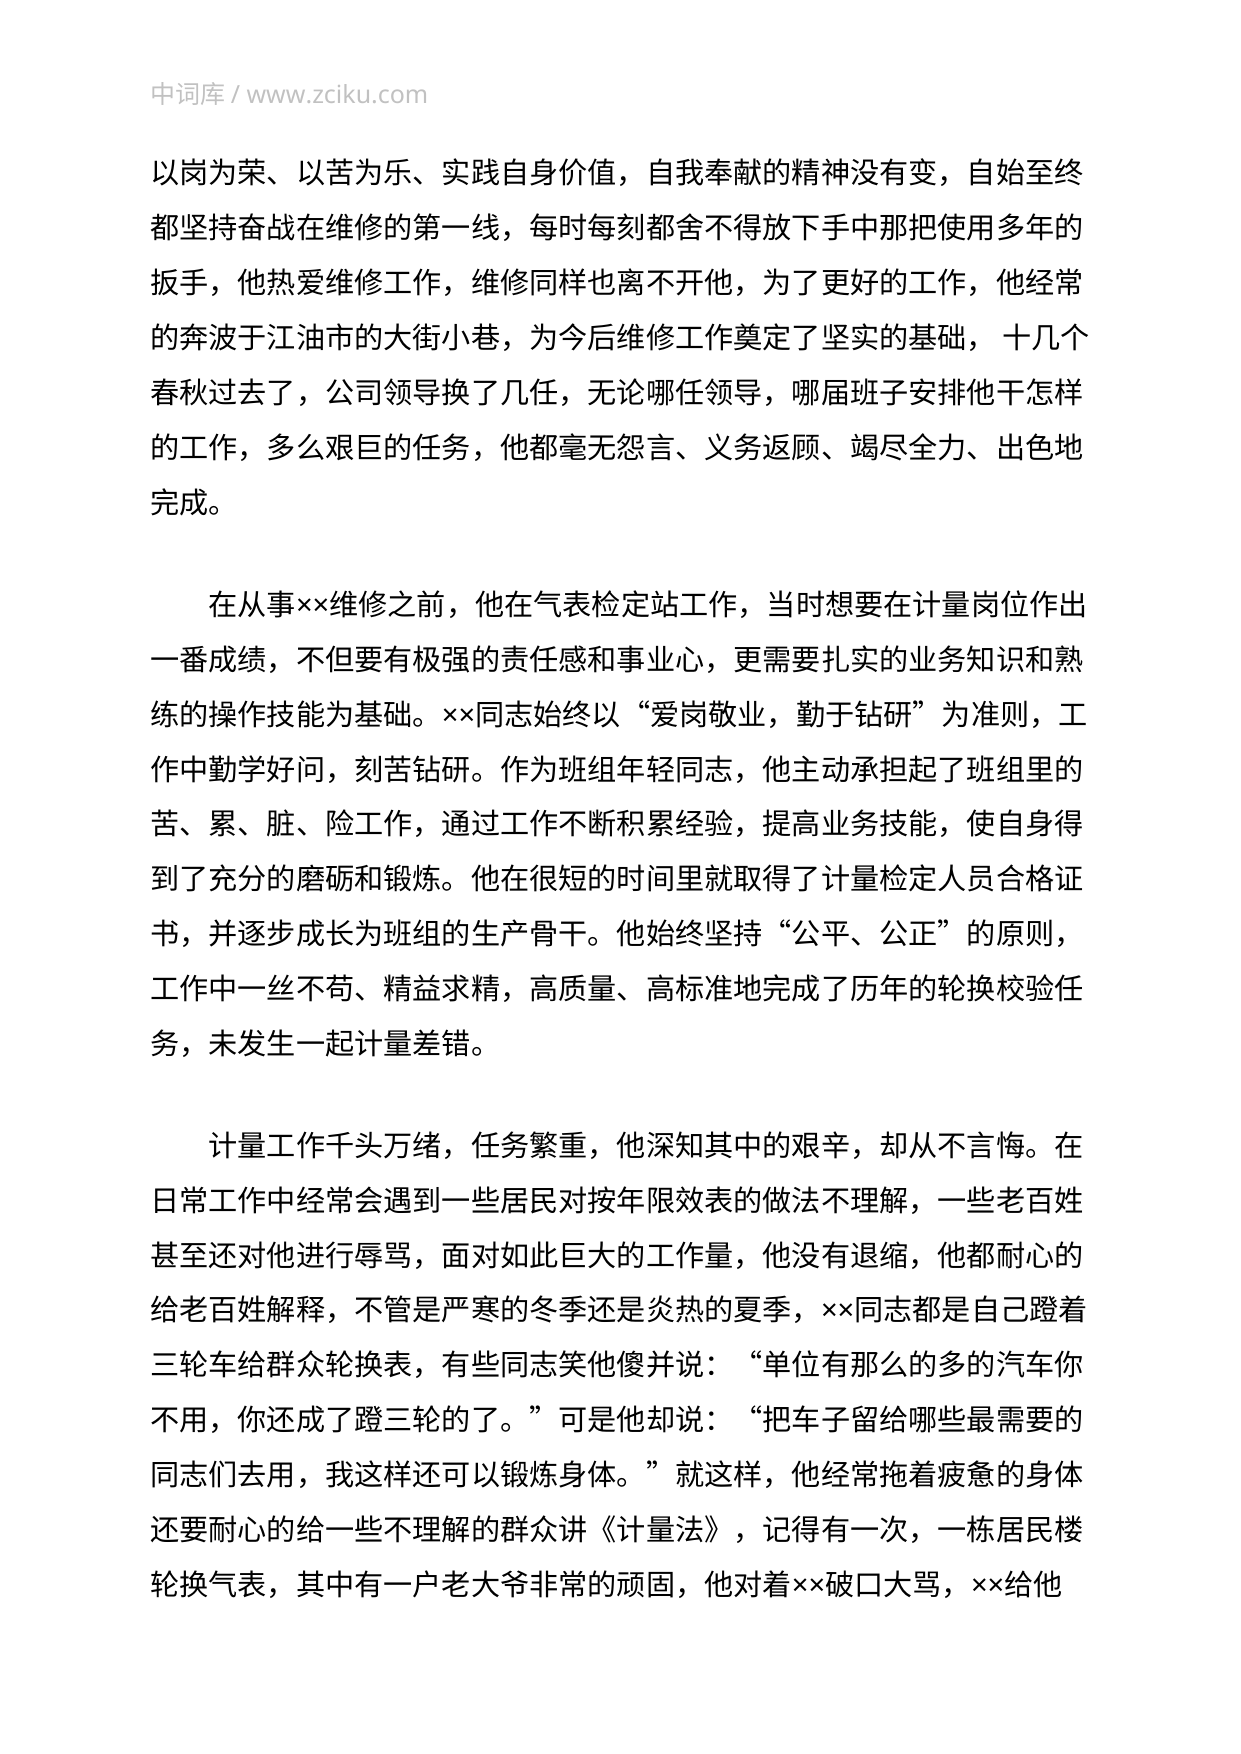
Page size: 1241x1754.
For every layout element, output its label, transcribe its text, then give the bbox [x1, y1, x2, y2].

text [150, 150, 1090, 522]
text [150, 1122, 1090, 1604]
text 在从事××维修之前，他在气表检定站工作，当时想要在计量岗位作出一番成绩，不但要有极强的责任感和事业心，更需要扎实的业务知识和熟练的操作技能为基础。××同志始终以“爱岗敬业，勤于钻研”为准则，工作中勤学好问，刻苦钻研。作为班组年轻同志，他主动承担起了班组里的苦、累、脏、险工作，通过工作不断积累经验，提高业务技能，使自身得到了充分的磨砺和锻炼。他在很短的时间里就取得了计量检定人员合格证书，并逐步成长为班组的生产骨干。他始终坚持“公平、公正”的原则，工作中一丝不苟、精益求精，高质量、高标准地完成了历年的轮换校验任务，未发生一起计量差错。 [150, 581, 1090, 1063]
